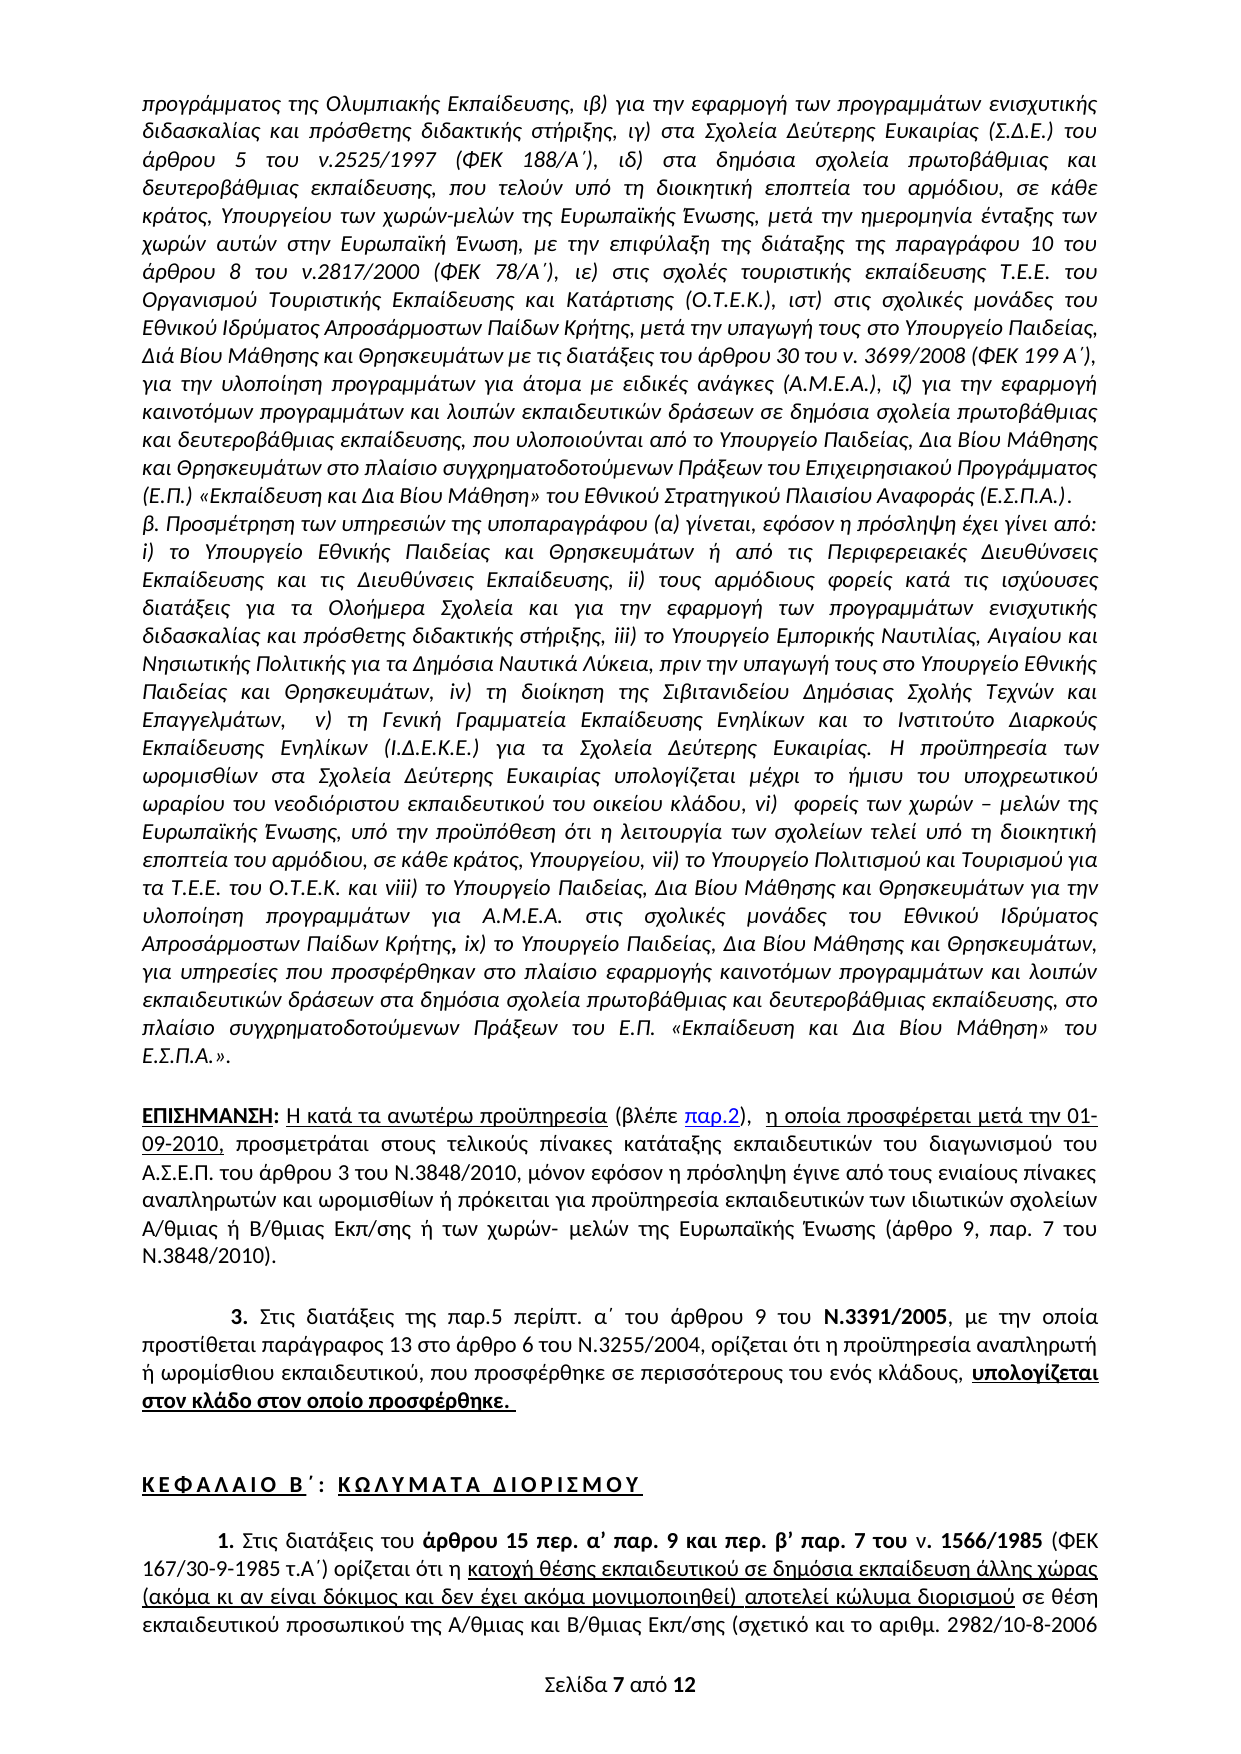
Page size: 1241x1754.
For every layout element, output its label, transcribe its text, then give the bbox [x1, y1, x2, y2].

text 3. Στις διατάξεις της παρ.5 περίπτ. α΄ του άρθρου 9 του Ν.3391/2005, με την οποία προστίθεται παράγραφος 13 στο άρθρο 6 του Ν.3255/2004, ορίζεται ότι η προϋπηρεσία αναπληρωτή ή ωρομίσθιου εκπαιδευτικού, που προσφέρθηκε σε περισσότερους του ενός κλάδους, υπολογίζεται στον κλάδο στον οποίο προσφέρθηκε. [142, 1302, 1098, 1414]
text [142, 1526, 1098, 1638]
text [142, 89, 1098, 509]
text ΚΕΦΑΛΑΙΟ Β΄: ΚΩΛΥΜΑΤΑ ΔΙΟΡΙΣΜΟΥ [142, 1470, 1098, 1498]
text β. Προσμέτρηση των υπηρεσιών της υποπαραγράφου (α) γίνεται, εφόσον η πρόσληψη έχει γίνει από: i) το Υπουργείο Εθνικής Παιδείας και Θρησκευμάτων ή από τις Περιφερειακές Διευθύνσεις Εκπαίδευσης και τις Διευθύνσεις Εκπαίδευσης, ii) τους αρμόδιους φορείς κατά τις ισχύουσες διατάξεις για τα Ολοήμερα Σχολεία και για την εφαρμογή των προγραμμάτων ενισχυτικής διδασκαλίας και πρόσθετης διδακτικής στήριξης, iii) το Υπουργείο Εμπορικής Ναυτιλίας, Αιγαίου και Νησιωτικής Πολιτικής για τα Δημόσια Ναυτικά Λύκεια, πριν την υπαγωγή τους στο Υπουργείο Εθνικής Παιδείας και Θρησκευμάτων, iv) τη διοίκηση της Σιβιτανιδείου Δημόσιας Σχολής Τεχνών και Επαγγελμάτων, v) τη Γενική Γραμματεία Εκπαίδευσης Ενηλίκων και το Ινστιτούτο Διαρκούς Εκπαίδευσης Ενηλίκων (Ι.Δ.Ε.Κ.Ε.) για τα Σχολεία Δεύτερης Ευκαιρίας. Η προϋπηρεσία των ωρομισθίων στα Σχολεία Δεύτερης Ευκαιρίας υπολογίζεται μέχρι το ήμισυ του υποχρεωτικού ωραρίου του νεοδιόριστου εκπαιδευτικού του οικείου κλάδου, vi) φορείς των χωρών – μελών της Ευρωπαϊκής Ένωσης, υπό την προϋπόθεση ότι η λειτουργία των σχολείων τελεί υπό τη διοικητική εποπτεία του αρμόδιου, σε κάθε κράτος, Υπουργείου, vii) το Υπουργείο Πολιτισμού και Τουρισμού για τα Τ.Ε.Ε. του Ο.Τ.Ε.Κ. και viii) το Υπουργείο Παιδείας, Δια Βίου Μάθησης και Θρησκευμάτων για την υλοποίηση προγραμμάτων για Α.Μ.Ε.Α. στις σχολικές μονάδες του Εθνικού Ιδρύματος Απροσάρμοστων Παίδων Κρήτης, ix) το Υπουργείο Παιδείας, Δια Βίου Μάθησης και Θρησκευμάτων, για υπηρεσίες που προσφέρθηκαν στο πλαίσιο εφαρμογής καινοτόμων προγραμμάτων και λοιπών εκπαιδευτικών δράσεων στα δημόσια σχολεία πρωτοβάθμιας και δευτεροβάθμιας εκπαίδευσης, στο πλαίσιο συγχρηματοδοτούμενων Πράξεων του Ε.Π. «Εκπαίδευση και Δια Βίου Μάθηση» του Ε.Σ.Π.Α.». [142, 509, 1098, 1069]
text ΕΠΙΣΗΜΑΝΣΗ: Η κατά τα ανωτέρω προϋπηρεσία (βλέπε παρ.2), η οποία προσφέρεται μετά την 01-09-2010, προσμετράται στους τελικούς πίνακες κατάταξης εκπαιδευτικών του διαγωνισμού του Α.Σ.Ε.Π. του άρθρου 3 του Ν.3848/2010, μόνον εφόσον η πρόσληψη έγινε από τους ενιαίους πίνακες αναπληρωτών και ωρομισθίων ή πρόκειται για προϋπηρεσία εκπαιδευτικών των ιδιωτικών σχολείων Α/θμιας ή Β/θμιας Εκπ/σης ή των χωρών- μελών της Ευρωπαϊκής Ένωσης (άρθρο 9, παρ. 7 του Ν.3848/2010). [142, 1102, 1098, 1270]
